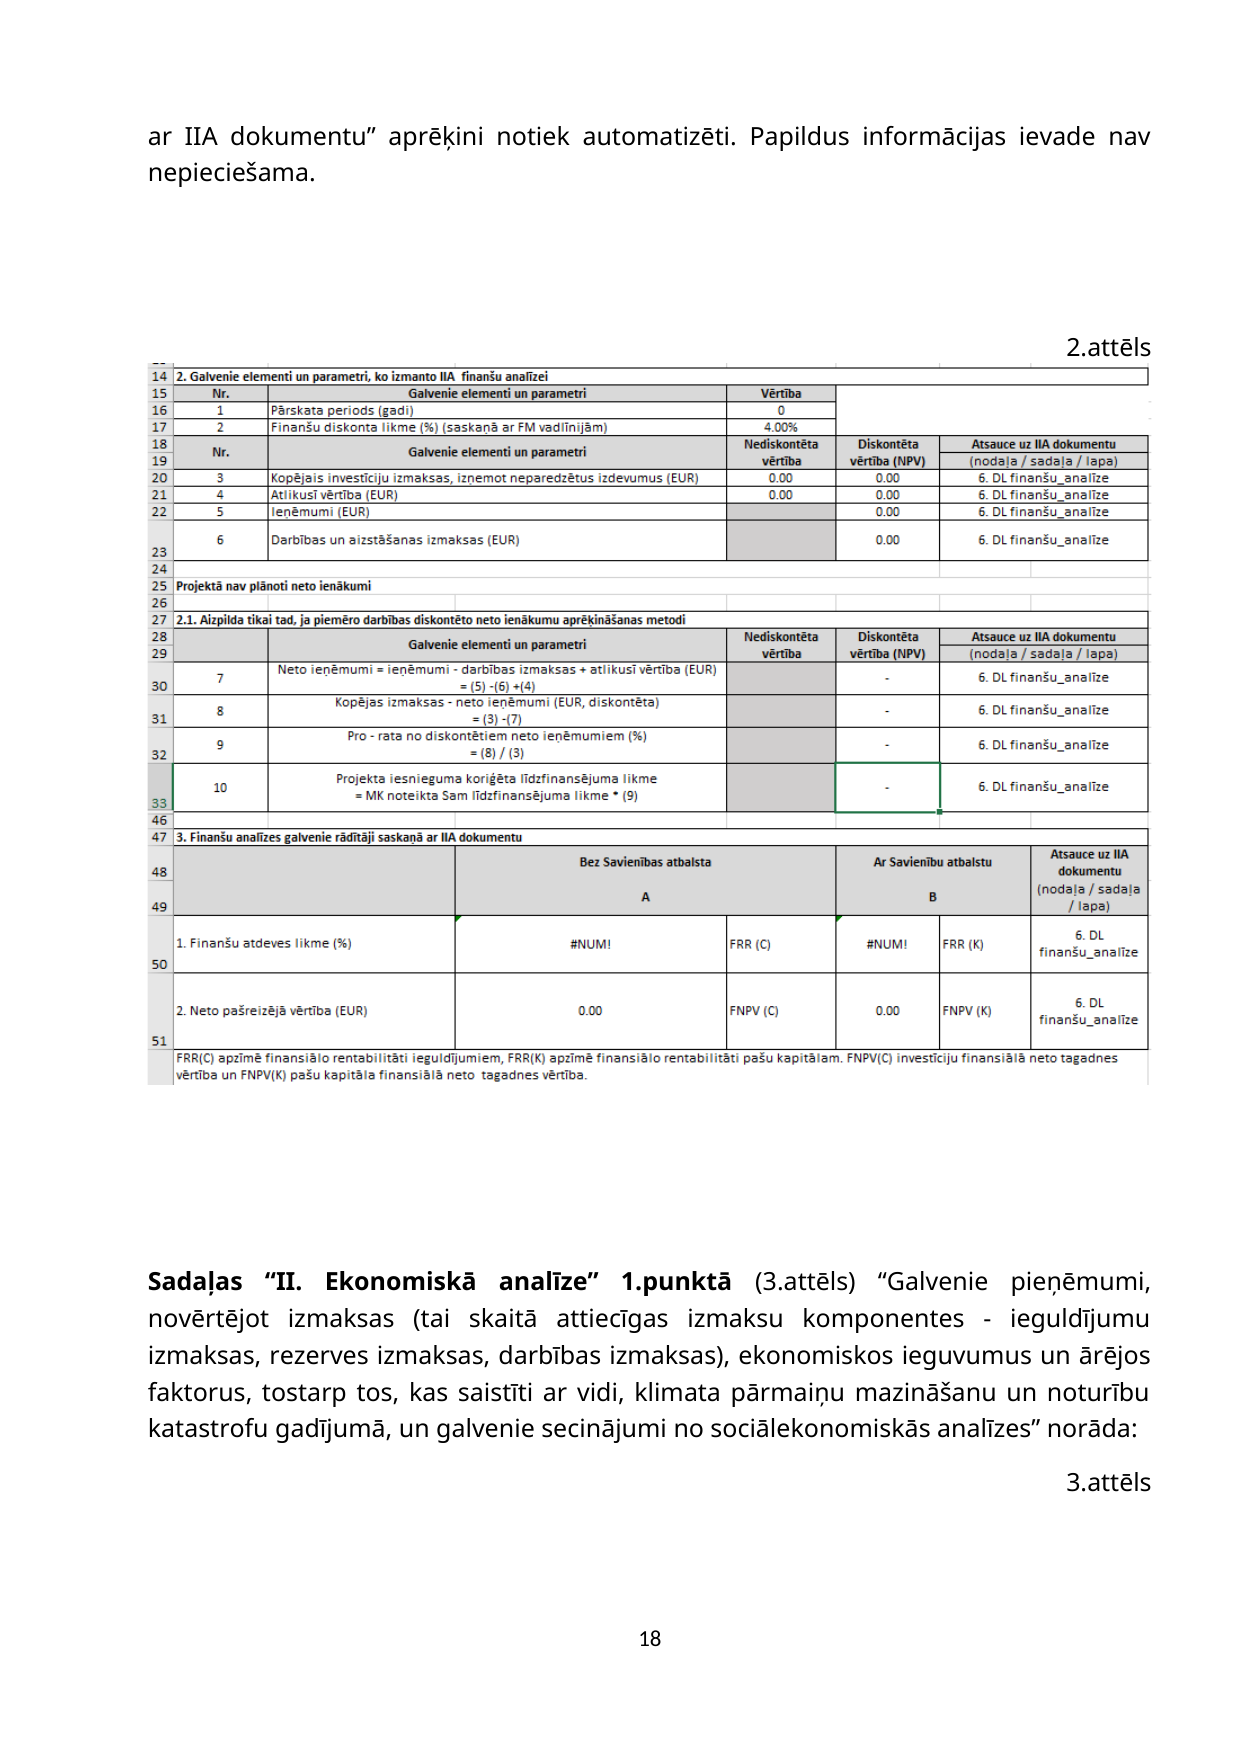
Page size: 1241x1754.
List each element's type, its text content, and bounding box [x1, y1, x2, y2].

text Sadaļas “II. Ekonomiskā analīze” 1.punktā (3.attēls) “Galvenie pieņēmumi, novērtējot izmaksas (tai skaitā attiecīgas izmaksu komponentes - ieguldījumu izmaksas, rezerves izmaksas, darbības izmaksas), ekonomiskos ieguvumus un ārējos faktorus, tostarp tos, kas saistīti ar vidi, klimata pārmaiņu mazināšanu un noturību katastrofu gadījumā, un galvenie secinājumi no sociālekonomiskās analīzes” norāda: [148, 1264, 1152, 1445]
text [148, 118, 1152, 189]
picture [147, 363, 1152, 1085]
text 2.attēls [148, 329, 1152, 363]
text 3.attēls [148, 1464, 1152, 1498]
